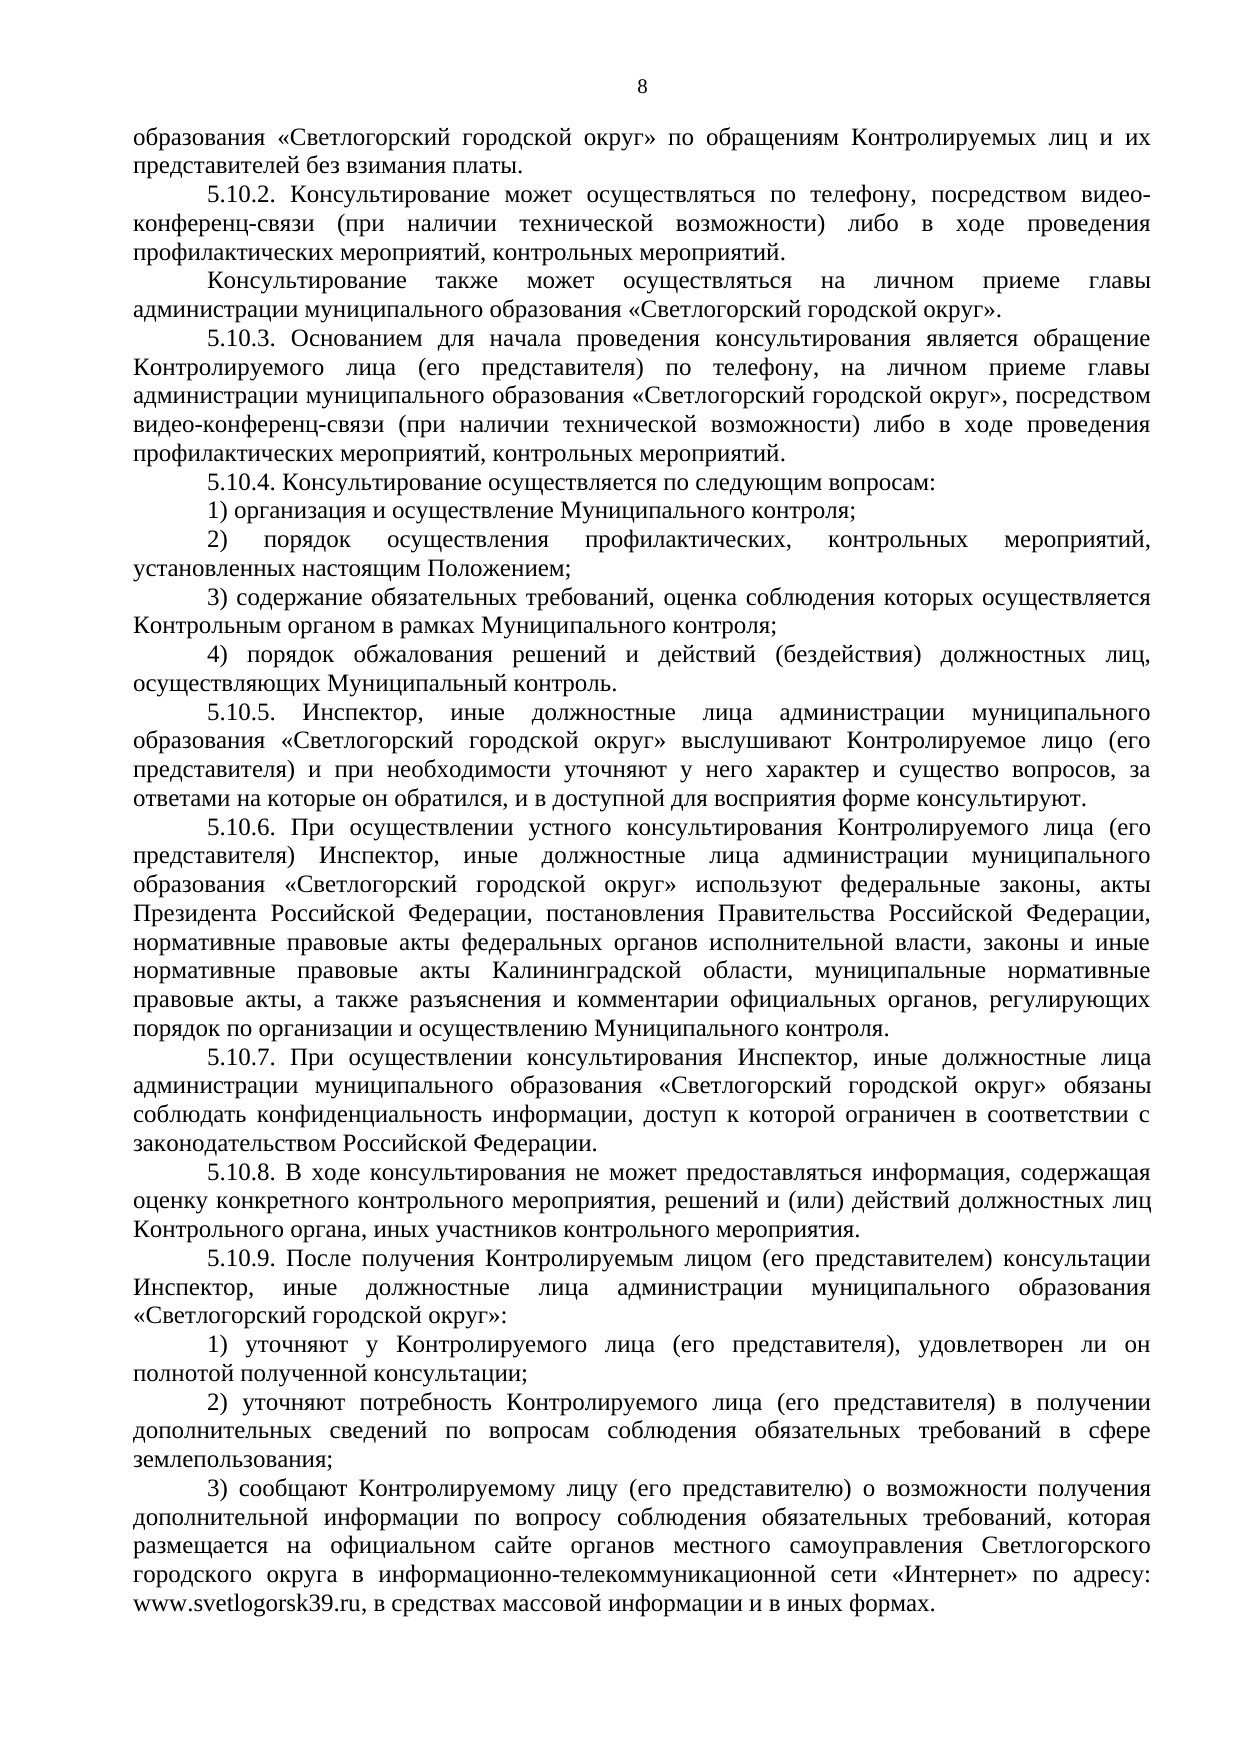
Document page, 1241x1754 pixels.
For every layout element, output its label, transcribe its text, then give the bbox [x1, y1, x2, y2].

text 5.10.6. При осуществлении устного консультирования Контролируемого лица (его представителя) Инспектор, иные должностные лица администрации муниципального образования «Светлогорский городской округ» используют федеральные законы, акты Президента Российской Федерации, постановления Правительства Российской Федерации, нормативные правовые акты федеральных органов исполнительной власти, законы и иные нормативные правовые акты Калининградской области, муниципальные нормативные правовые акты, а также разъяснения и комментарии официальных органов, регулирующих порядок по организации и осуществлению Муниципального контроля. [133, 812, 1152, 1042]
text 1) уточняют у Контролируемого лица (его представителя), удовлетворен ли он полнотой полученной консультации; [133, 1329, 1152, 1387]
text Консультирование также может осуществляться на личном приеме главы администрации муниципального образования «Светлогорский городской округ». [133, 266, 1152, 323]
text 5.10.5. Инспектор, иные должностные лица администрации муниципального образования «Светлогорский городской округ» выслушивают Контролируемое лицо (его представителя) и при необходимости уточняют у него характер и существо вопросов, за ответами на которые он обратился, и в доступной для восприятия форме консультируют. [133, 697, 1152, 812]
text 3) сообщают Контролируемому лицу (его представителю) о возможности получения дополнительной информации по вопросу соблюдения обязательных требований, которая размещается на официальном сайте органов местного самоуправления Светлогорского городского округа в информационно-телекоммуникационной сети «Интернет» по адресу: www.svetlogorsk39.ru, в средствах массовой информации и в иных формах. [133, 1473, 1152, 1617]
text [133, 122, 1152, 179]
text 5.10.7. При осуществлении консультирования Инспектор, иные должностные лица администрации муниципального образования «Светлогорский городской округ» обязаны соблюдать конфиденциальность информации, доступ к которой ограничен в соответствии с законодательством Российской Федерации. [133, 1042, 1152, 1157]
text 1) организация и осуществление Муниципального контроля; [133, 496, 1152, 524]
text 5.10.8. В ходе консультирования не может предоставляться информация, содержащая оценку конкретного контрольного мероприятия, решений и (или) действий должностных лиц Контрольного органа, иных участников контрольного мероприятия. [133, 1157, 1152, 1243]
text 5.10.4. Консультирование осуществляется по следующим вопросам: [133, 467, 1152, 496]
text 3) содержание обязательных требований, оценка соблюдения которых осуществляется Контрольным органом в рамках Муниципального контроля; [133, 582, 1152, 639]
text 5.10.9. После получения Контролируемым лицом (его представителем) консультации Инспектор, иные должностные лица администрации муниципального образования «Светлогорский городской округ»: [133, 1243, 1152, 1329]
text 4) порядок обжалования решений и действий (бездействия) должностных лиц, осуществляющих Муниципальный контроль. [133, 639, 1152, 697]
text 5.10.2. Консультирование может осуществляться по телефону, посредством видео-конференц-связи (при наличии технической возможности) либо в ходе проведения профилактических мероприятий, контрольных мероприятий. [133, 179, 1152, 266]
text 2) уточняют потребность Контролируемого лица (его представителя) в получении дополнительных сведений по вопросам соблюдения обязательных требований в сфере землепользования; [133, 1387, 1152, 1473]
text 2) порядок осуществления профилактических, контрольных мероприятий, установленных настоящим Положением; [133, 524, 1152, 582]
text 5.10.3. Основанием для начала проведения консультирования является обращение Контролируемого лица (его представителя) по телефону, на личном приеме главы администрации муниципального образования «Светлогорский городской округ», посредством видео-конференц-связи (при наличии технической возможности) либо в ходе проведения профилактических мероприятий, контрольных мероприятий. [133, 323, 1152, 467]
